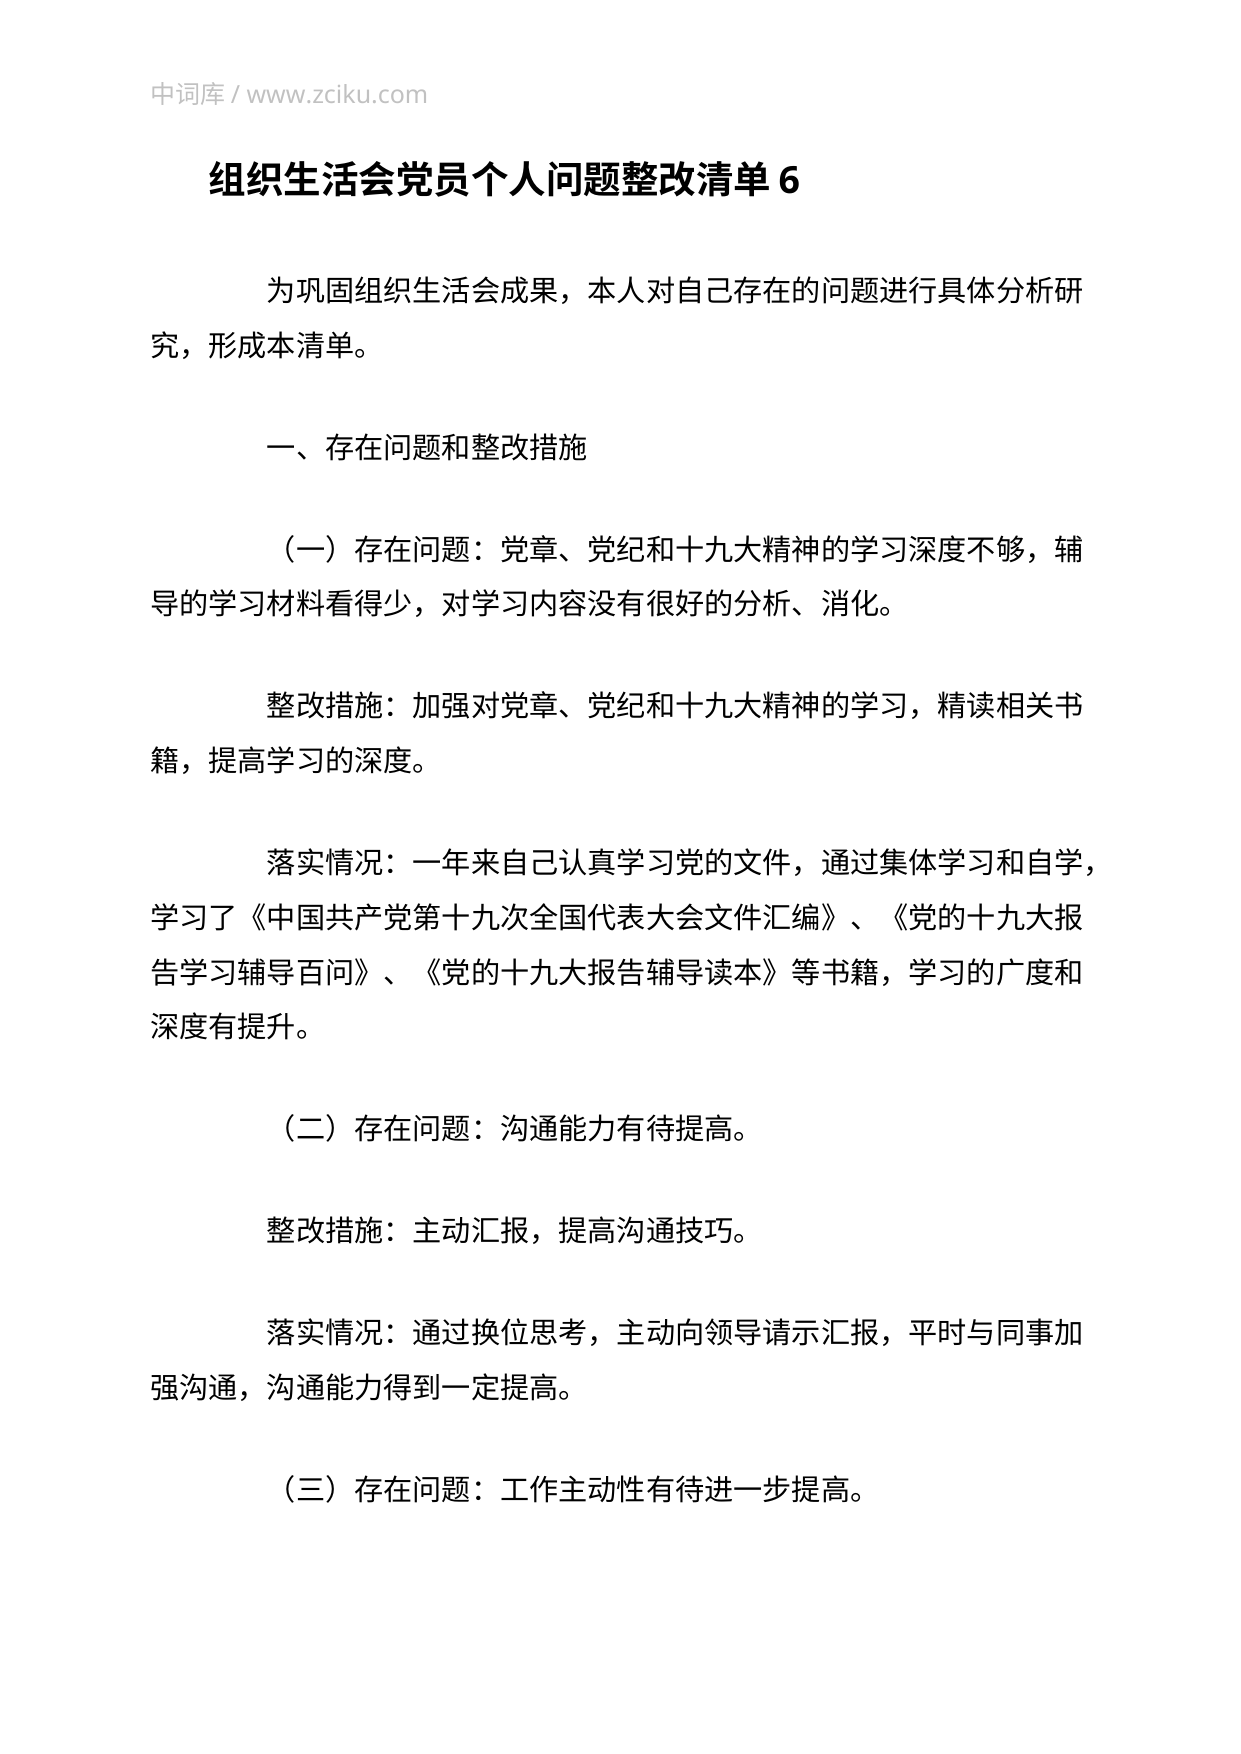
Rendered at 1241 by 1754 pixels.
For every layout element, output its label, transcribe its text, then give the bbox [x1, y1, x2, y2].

text 落实情况：通过换位思考，主动向领导请示汇报，平时与同事加强沟通，沟通能力得到一定提高。 [150, 1309, 1090, 1407]
text （二）存在问题：沟通能力有待提高。 [150, 1106, 1090, 1148]
text （一）存在问题：党章、党纪和十九大精神的学习深度不够，辅导的学习材料看得少，对学习内容没有很好的分析、消化。 [150, 526, 1090, 623]
text 为巩固组织生活会成果，本人对自己存在的问题进行具体分析研究，形成本清单。 [150, 268, 1090, 365]
text 整改措施：加强对党章、党纪和十九大精神的学习，精读相关书籍，提高学习的深度。 [150, 683, 1090, 780]
text 一、存在问题和整改措施 [150, 424, 1090, 467]
text 整改措施：主动汇报，提高沟通技巧。 [150, 1208, 1090, 1250]
text 落实情况：一年来自己认真学习党的文件，通过集体学习和自学，学习了《中国共产党第十九次全国代表大会文件汇编》、《党的十九大报告学习辅导百问》、《党的十九大报告辅导读本》等书籍，学习的广度和深度有提升。 [150, 839, 1090, 1046]
text 组织生活会党员个人问题整改清单6 [150, 150, 1090, 204]
text （三）存在问题：工作主动性有待进一步提高。 [150, 1466, 1090, 1508]
